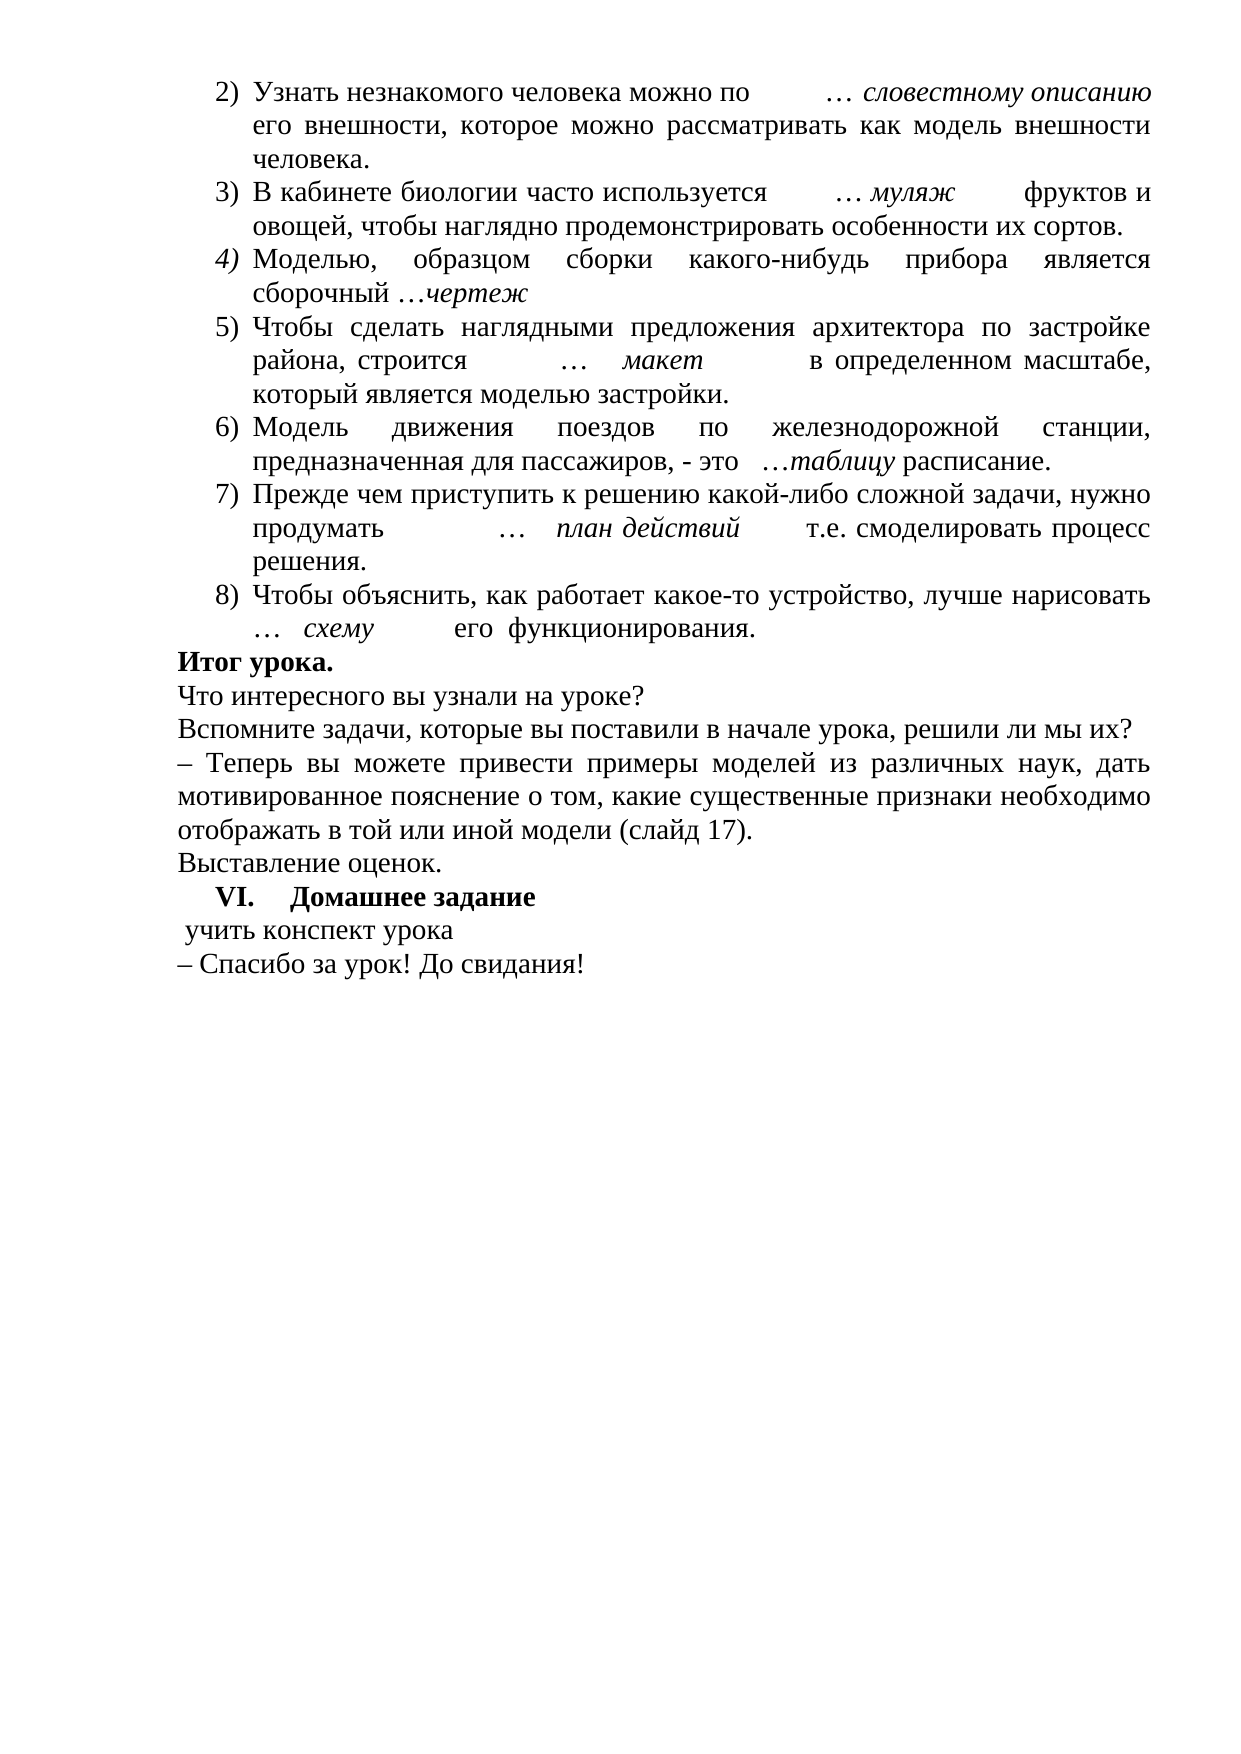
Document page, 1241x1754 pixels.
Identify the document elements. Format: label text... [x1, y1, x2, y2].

list Модель движения поездов по железнодорожной станции, предназначенная для пассажиров, - это …таблицу расписание. [215, 409, 1152, 476]
text – Теперь вы можете привести примеры моделей из различных наук, дать мотивированное пояснение о том, какие существенные признаки необходимо отображать в той или иной модели (слайд 17). [177, 745, 1152, 845]
list В кабинете биологии часто используется … муляж фруктов и овощей, чтобы наглядно продемонстрировать особенности их сортов. [215, 174, 1152, 242]
list Домашнее задание [215, 879, 1152, 912]
text учить конспект урока [177, 912, 1152, 946]
list Чтобы объяснить, как работает какое-то устройство, лучше нарисовать … схему его функционирования. [215, 577, 1152, 644]
text – Спасибо за урок! До свидания! [177, 946, 1152, 979]
text Вспомните задачи, которые вы поставили в начале урока, решили ли мы их? [177, 711, 1152, 745]
list Чтобы сделать наглядными предложения архитектора по застройке района, строится … макет в определенном масштабе, который является моделью застройки. [215, 309, 1152, 409]
text Итог урока. [177, 644, 1152, 678]
list Узнать незнакомого человека можно по … словестному описанию его внешности, которое можно рассматривать как модель внешности человека. [215, 74, 1152, 174]
text Что интересного вы узнали на уроке? [177, 678, 1152, 711]
list Моделью, образцом сборки какого-нибудь прибора является сборочный …чертеж [215, 242, 1152, 309]
list Прежде чем приступить к решению какой-либо сложной задачи, нужно продумать … план действий т.е. смоделировать процесс решения. [215, 476, 1152, 577]
text Выставление оценок. [177, 845, 1152, 879]
